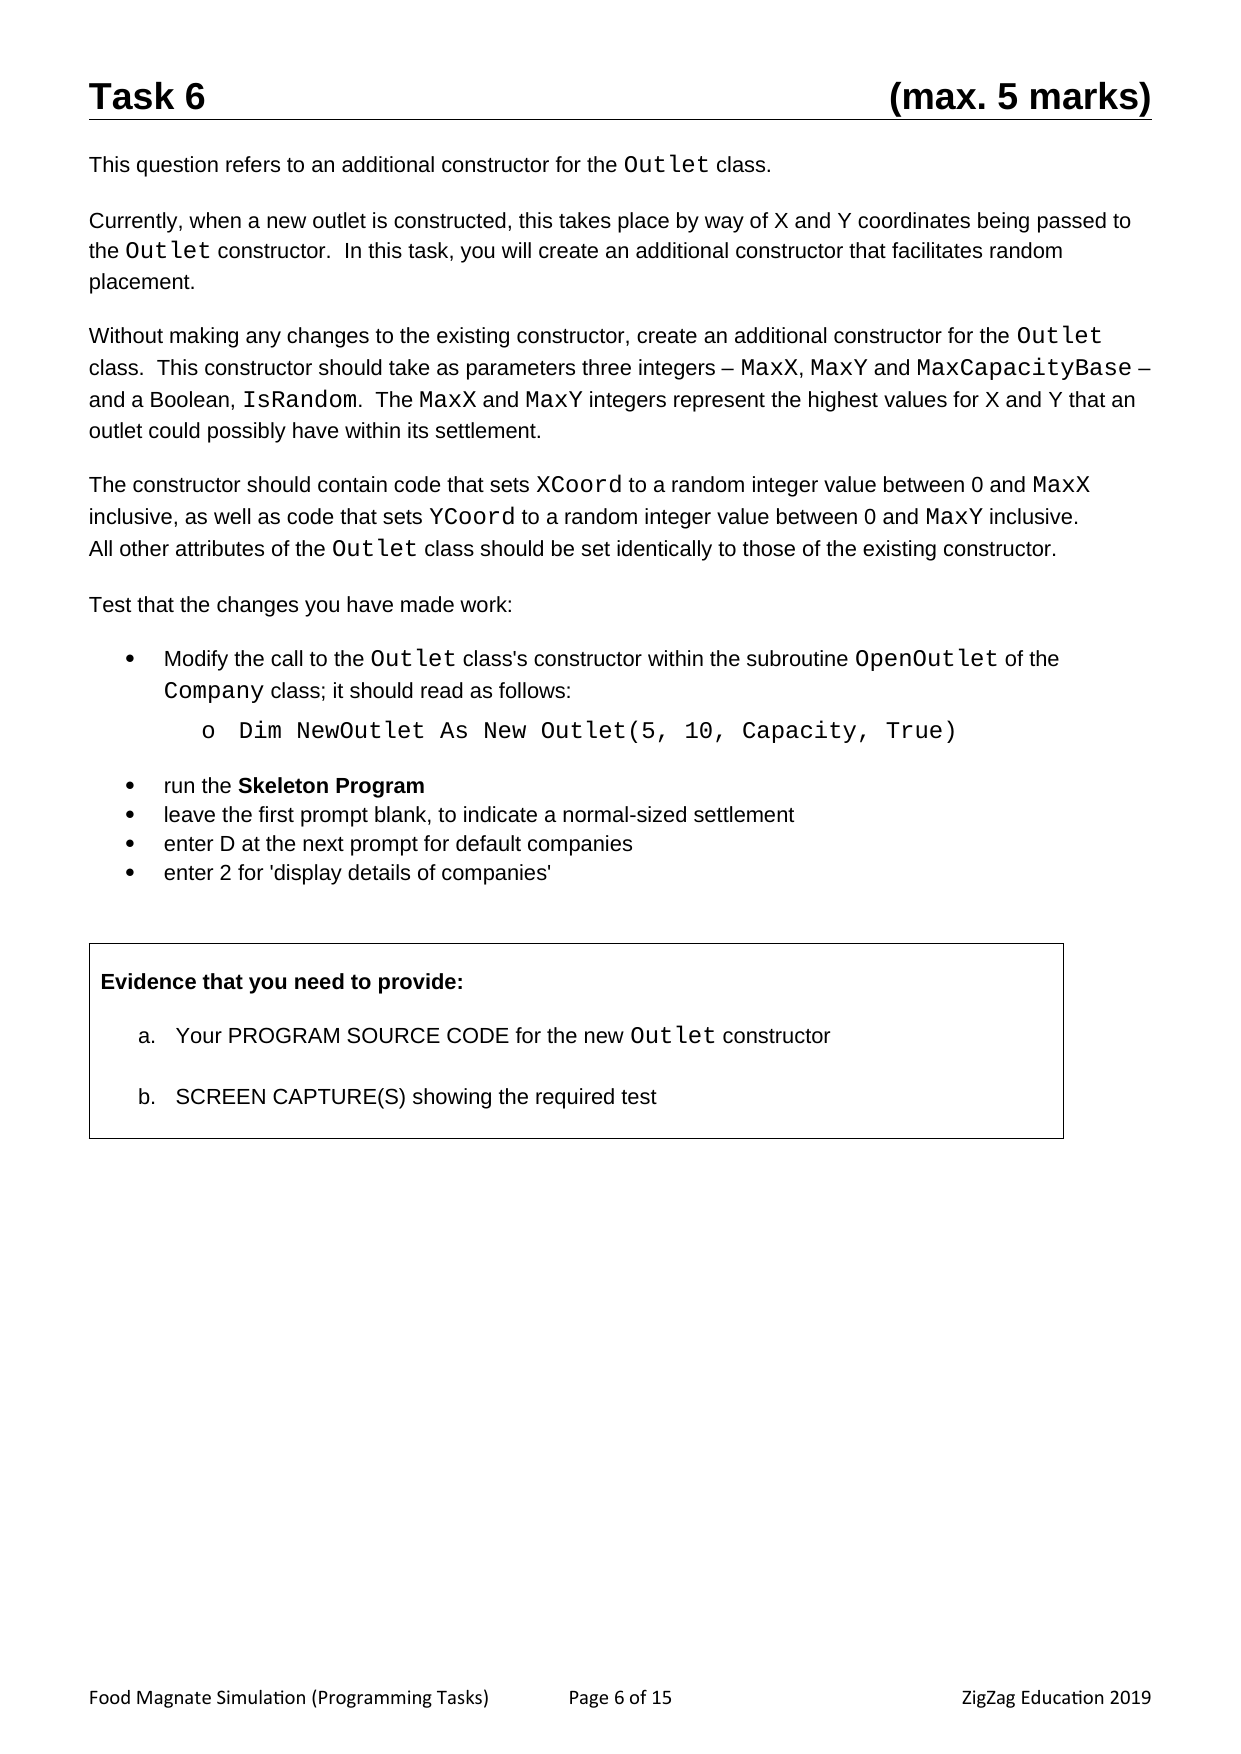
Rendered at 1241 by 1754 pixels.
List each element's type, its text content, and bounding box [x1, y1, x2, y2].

table_header Evidence that you need to provide: Your PROGRAM SOURCE CODE for the new Outlet constructor SCREEN CAPTURE(S) showing the required test [90, 944, 1063, 1138]
list enter 2 for 'display details of companies' [126, 860, 1152, 885]
text This question refers to an additional constructor for the Outlet class. [89, 152, 1152, 179]
text Without making any changes to the existing constructor, create an additional constructor for the Outlet class. This constructor should take as parameters three integers – MaxX, MaxY and MaxCapacityBase – and a Boolean, IsRandom. The MaxX and MaxY integers represent the highest values for X and Y that an outlet could possibly have within its settlement. [89, 323, 1152, 443]
list leave the first prompt blank, to indicate a normal-sized settlement [126, 802, 1152, 827]
text Test that the changes you have made work: [89, 592, 1152, 617]
text Currently, when a new outlet is constructed, this takes place by way of X and Y coordinates being passed to the Outlet constructor. In this task, you will create an additional constructor that facilitates random placement. [89, 208, 1152, 294]
list run the Skeleton Program [126, 773, 1152, 798]
text The constructor should contain code that sets XCoord to a random integer value between 0 and MaxX inclusive, as well as code that sets YCoord to a random integer value between 0 and MaxY inclusive. All other attributes of the Outlet class should be set identically to those of the existing constructor. [89, 472, 1152, 563]
subtitle Task 6 (max. 5 marks) [89, 74, 1152, 119]
list Dim NewOutlet As New Outlet(5, 10, Capacity, True) [201, 718, 1152, 745]
list Modify the call to the Outlet class's constructor within the subroutine OpenOutlet of the Company class; it should read as follows: [126, 646, 1152, 706]
list enter D at the next prompt for default companies [126, 831, 1152, 856]
